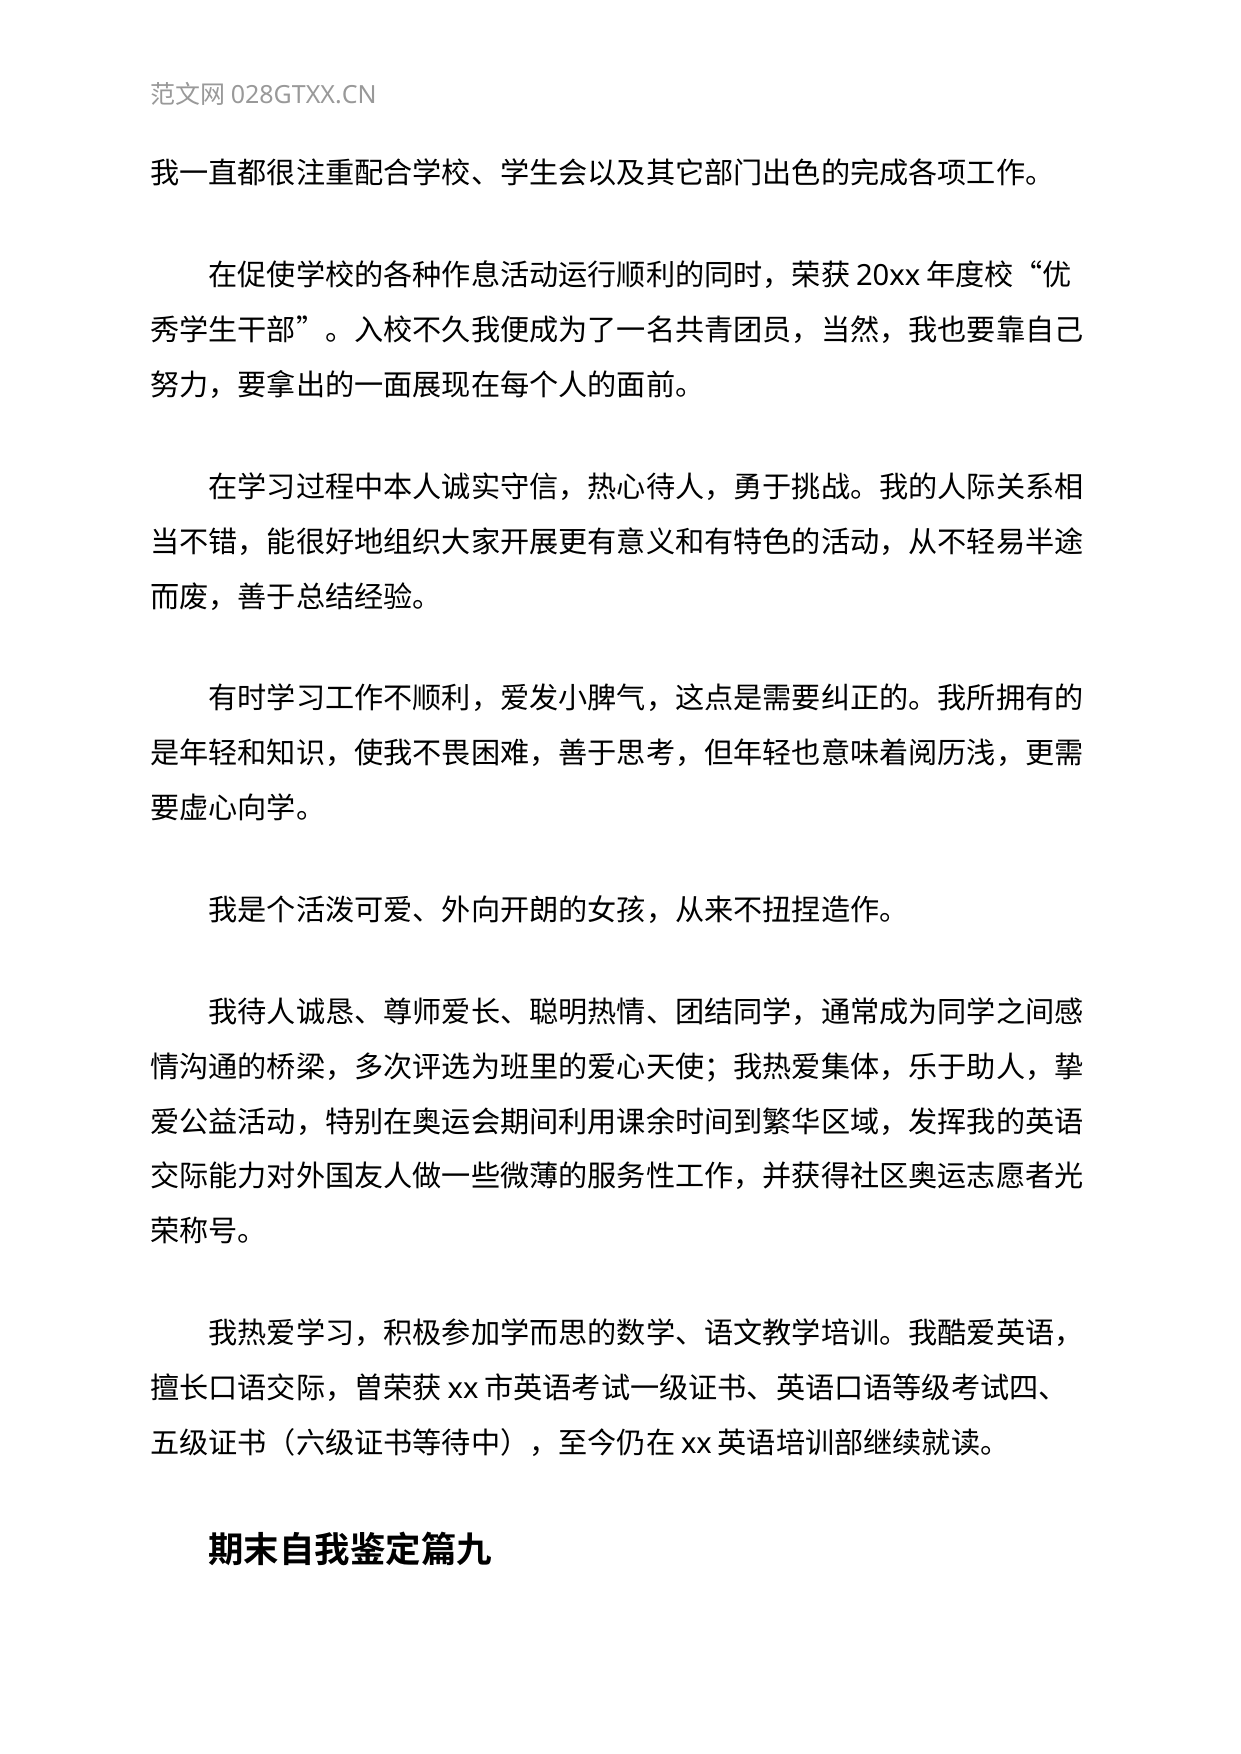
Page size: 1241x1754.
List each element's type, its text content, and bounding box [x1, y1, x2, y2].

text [150, 150, 1090, 192]
text 我是个活泼可爱、外向开朗的女孩，从来不扭捏造作。 [150, 887, 1090, 929]
text 在学习过程中本人诚实守信，热心待人，勇于挑战。我的人际关系相当不错，能很好地组织大家开展更有意义和有特色的活动，从不轻易半途而废，善于总结经验。 [150, 463, 1090, 616]
text 期末自我鉴定篇九 [150, 1522, 1090, 1573]
text 我热爱学习，积极参加学而思的数学、语文教学培训。我酷爱英语，擅长口语交际，曽荣获xx市英语考试一级证书、英语口语等级考试四、五级证书（六级证书等待中），至今仍在xx英语培训部继续就读。 [150, 1310, 1090, 1462]
text 在促使学校的各种作息活动运行顺利的同时，荣获20xx年度校“优秀学生干部”。入校不久我便成为了一名共青团员，当然，我也要靠自己努力，要拿出的一面展现在每个人的面前。 [150, 252, 1090, 404]
text 有时学习工作不顺利，爱发小脾气，这点是需要纠正的。我所拥有的是年轻和知识，使我不畏困难，善于思考，但年轻也意味着阅历浅，更需要虚心向学。 [150, 675, 1090, 827]
text 我待人诚恳、尊师爱长、聪明热情、团结同学，通常成为同学之间感情沟通的桥梁，多次评选为班里的爱心天使；我热爱集体，乐于助人，挚爱公益活动，特别在奥运会期间利用课余时间到繁华区域，发挥我的英语交际能力对外国友人做一些微薄的服务性工作，并获得社区奥运志愿者光荣称号。 [150, 988, 1090, 1250]
